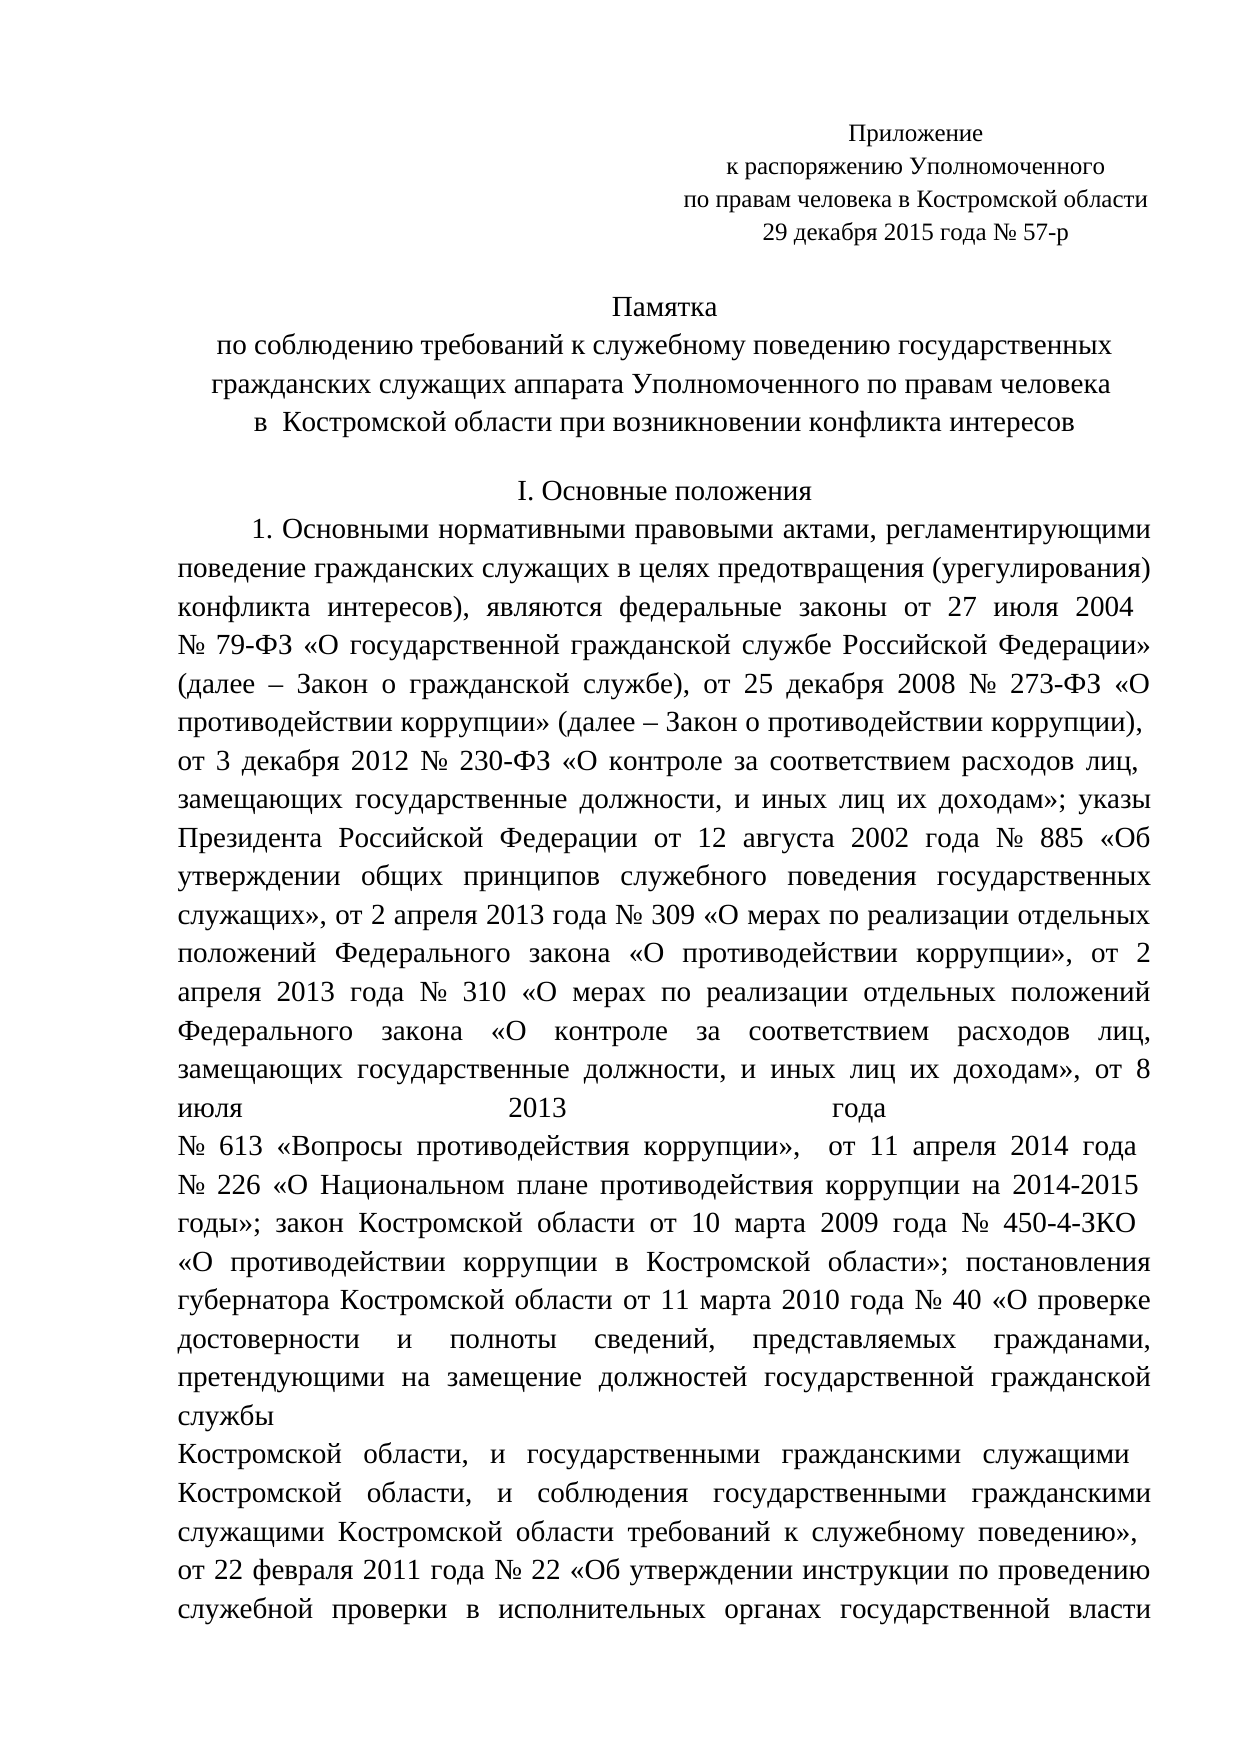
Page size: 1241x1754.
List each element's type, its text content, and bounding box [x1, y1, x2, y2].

text Памятка [177, 289, 1152, 322]
text 29 декабря 2015 года № 57-р [679, 217, 1152, 246]
list I. Основные положения [177, 473, 1152, 507]
text к распоряжению Уполномоченного [679, 151, 1152, 180]
text Приложение [679, 118, 1152, 147]
text по соблюдению требований к служебному поведению государственных гражданских служащих аппарата Уполномоченного по правам человека в Костромской области при возникновении конфликта интересов [177, 327, 1152, 438]
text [177, 512, 1152, 1624]
text по правам человека в Костромской области [679, 184, 1152, 213]
